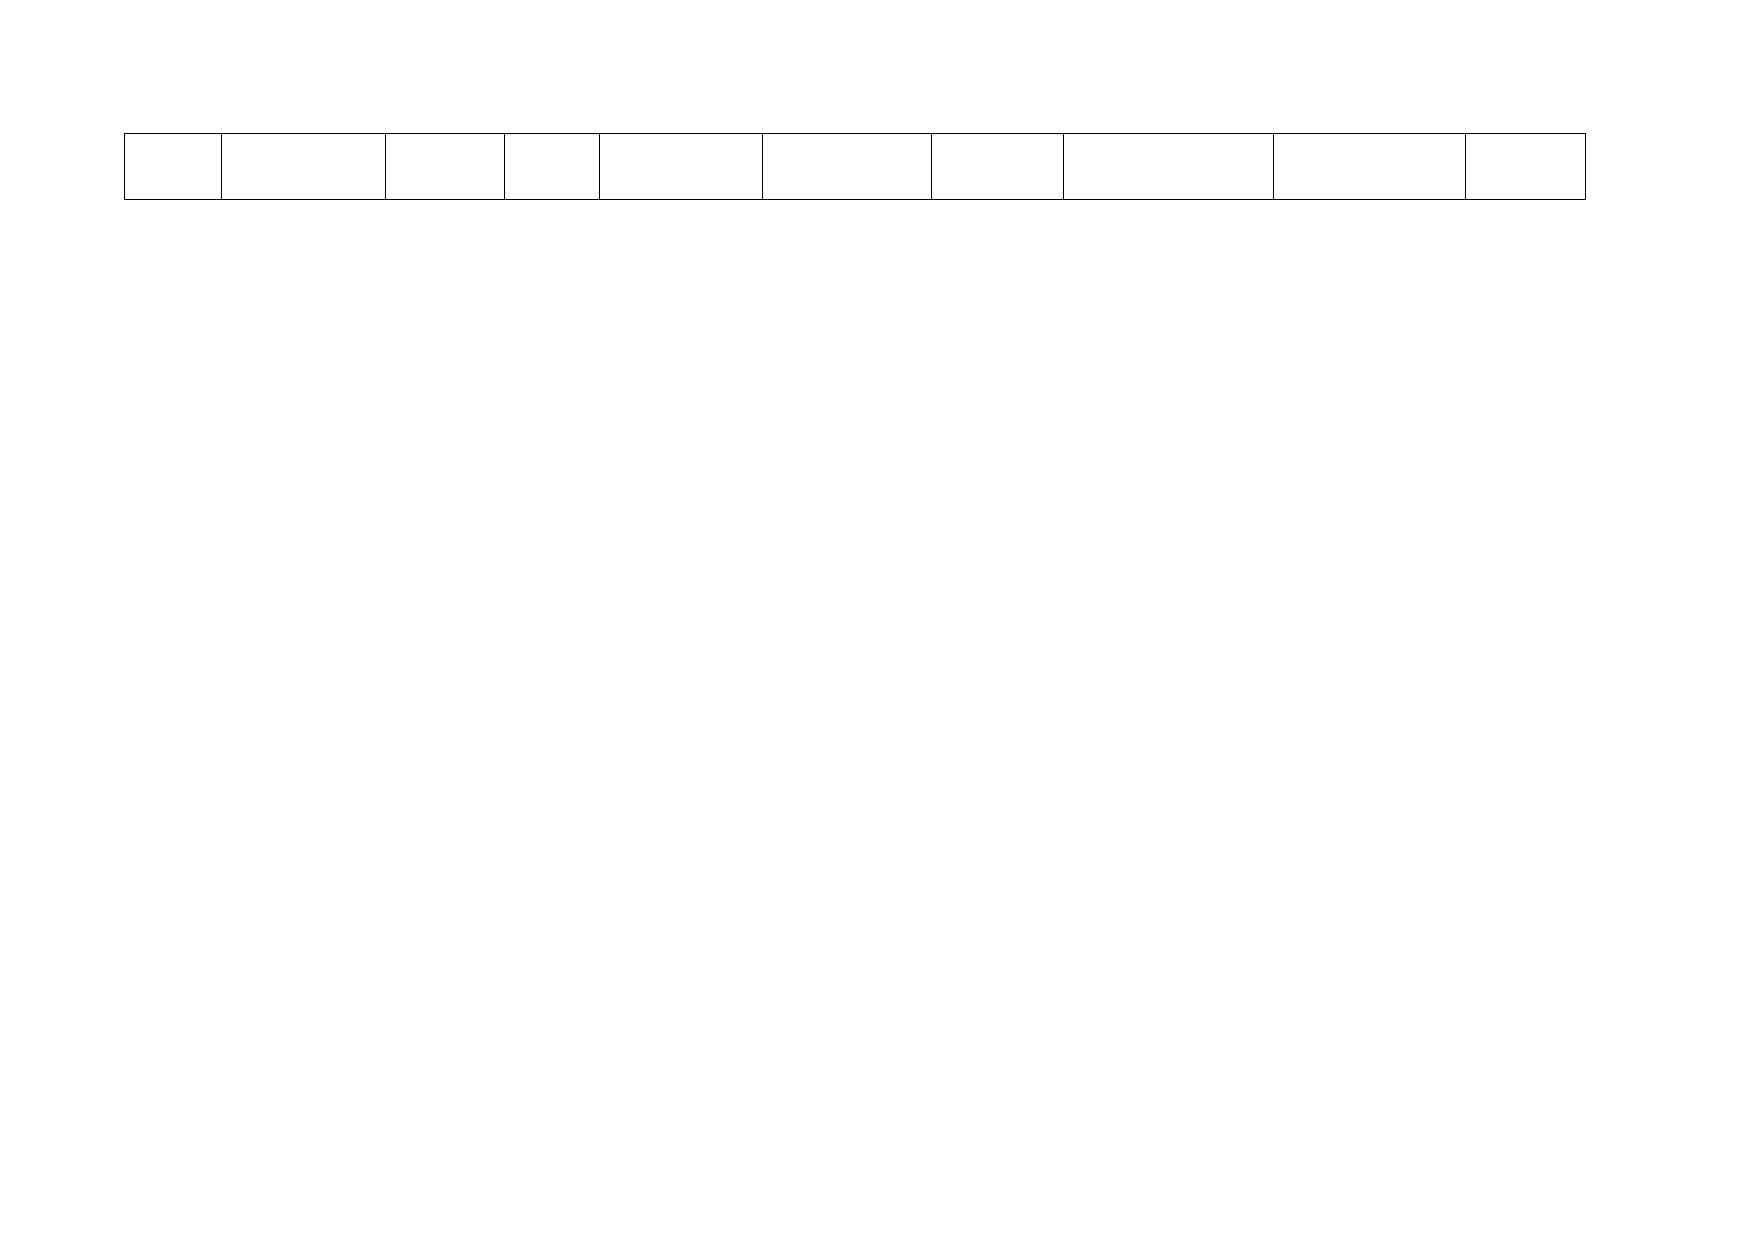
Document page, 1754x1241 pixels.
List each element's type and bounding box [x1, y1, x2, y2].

table_cell [1466, 134, 1585, 199]
table_cell [505, 134, 599, 199]
table_cell [222, 134, 385, 199]
table_cell [1064, 134, 1273, 199]
table_cell [600, 134, 762, 199]
table_cell [932, 134, 1063, 199]
table_cell [763, 134, 931, 199]
table_cell [1274, 134, 1465, 199]
table_cell [125, 134, 221, 199]
table_cell [386, 134, 504, 199]
